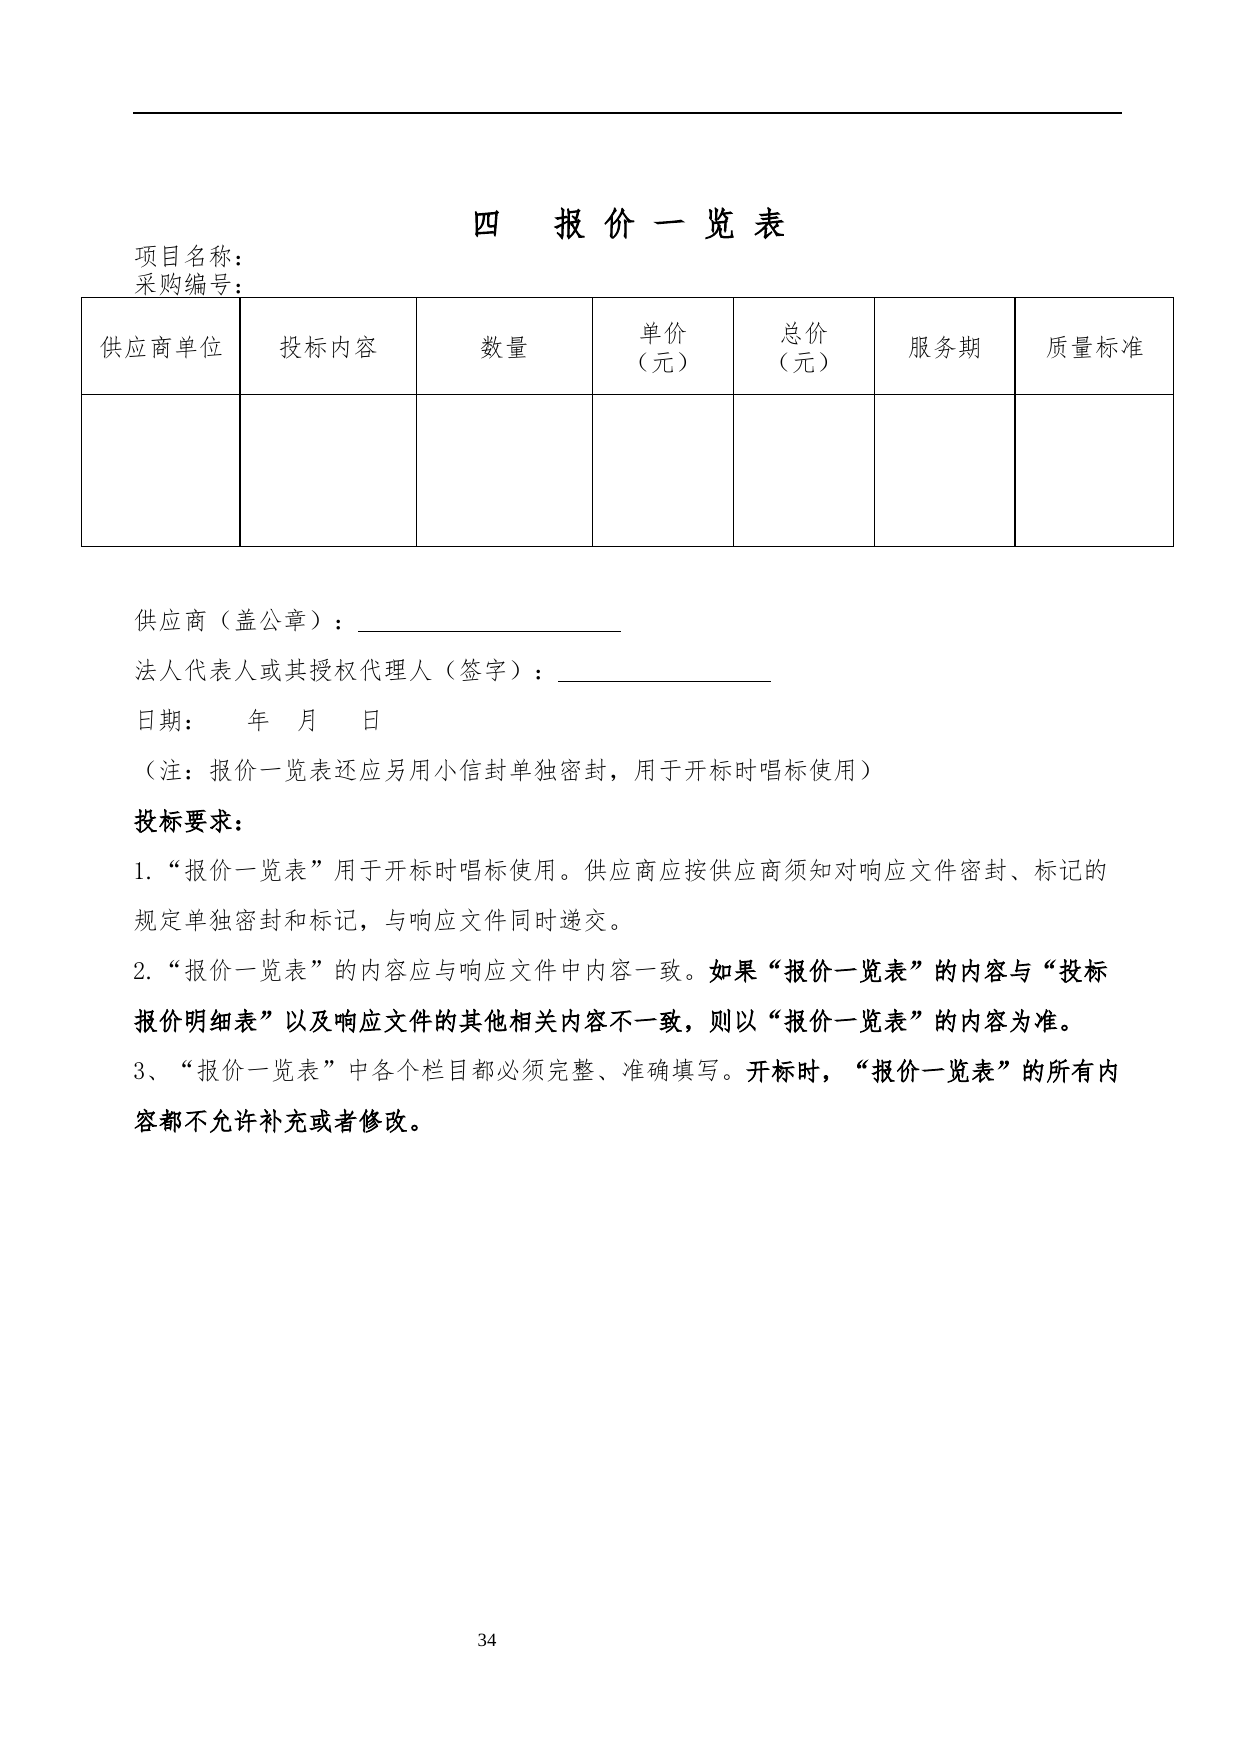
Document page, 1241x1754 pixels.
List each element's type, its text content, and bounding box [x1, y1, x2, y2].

text 四 报 价 一 览 表 [133, 202, 1122, 240]
table_header 服务期 [875, 298, 1014, 394]
text 投标要求： [133, 790, 1122, 840]
table_cell [1016, 395, 1173, 546]
table_header 总价（元） [734, 298, 874, 394]
table_cell [82, 395, 239, 546]
table_header 投标内容 [241, 298, 416, 394]
table_header 供应商单位 [82, 298, 239, 394]
text 项目名称： [133, 240, 1122, 268]
text 采购编号： [133, 268, 1122, 297]
text 1.“报价一览表”用于开标时唱标使用。供应商应按供应商须知对响应文件密封、标记的规定单独密封和标记，与响应文件同时递交。 [133, 840, 1122, 940]
text 法人代表人或其授权代理人（签字）： [133, 640, 1122, 690]
text （注：报价一览表还应另用小信封单独密封，用于开标时唱标使用） [133, 740, 1122, 790]
table_cell [241, 395, 416, 546]
table_header 质量标准 [1016, 298, 1173, 394]
text 日期： 年 月 日 [133, 690, 1122, 740]
table_cell [734, 395, 874, 546]
table_cell [593, 395, 733, 546]
text 3、“报价一览表”中各个栏目都必须完整、准确填写。开标时，“报价一览表”的所有内容都不允许补充或者修改。 [133, 1040, 1122, 1140]
table_header 数量 [417, 298, 592, 394]
table_cell [417, 395, 592, 546]
table_header 单价（元） [593, 298, 733, 394]
text 2.“报价一览表”的内容应与响应文件中内容一致。如果“报价一览表”的内容与“投标报价明细表”以及响应文件的其他相关内容不一致，则以“报价一览表”的内容为准。 [133, 940, 1122, 1040]
table_cell [875, 395, 1014, 546]
text 供应商（盖公章）： [133, 590, 1122, 640]
